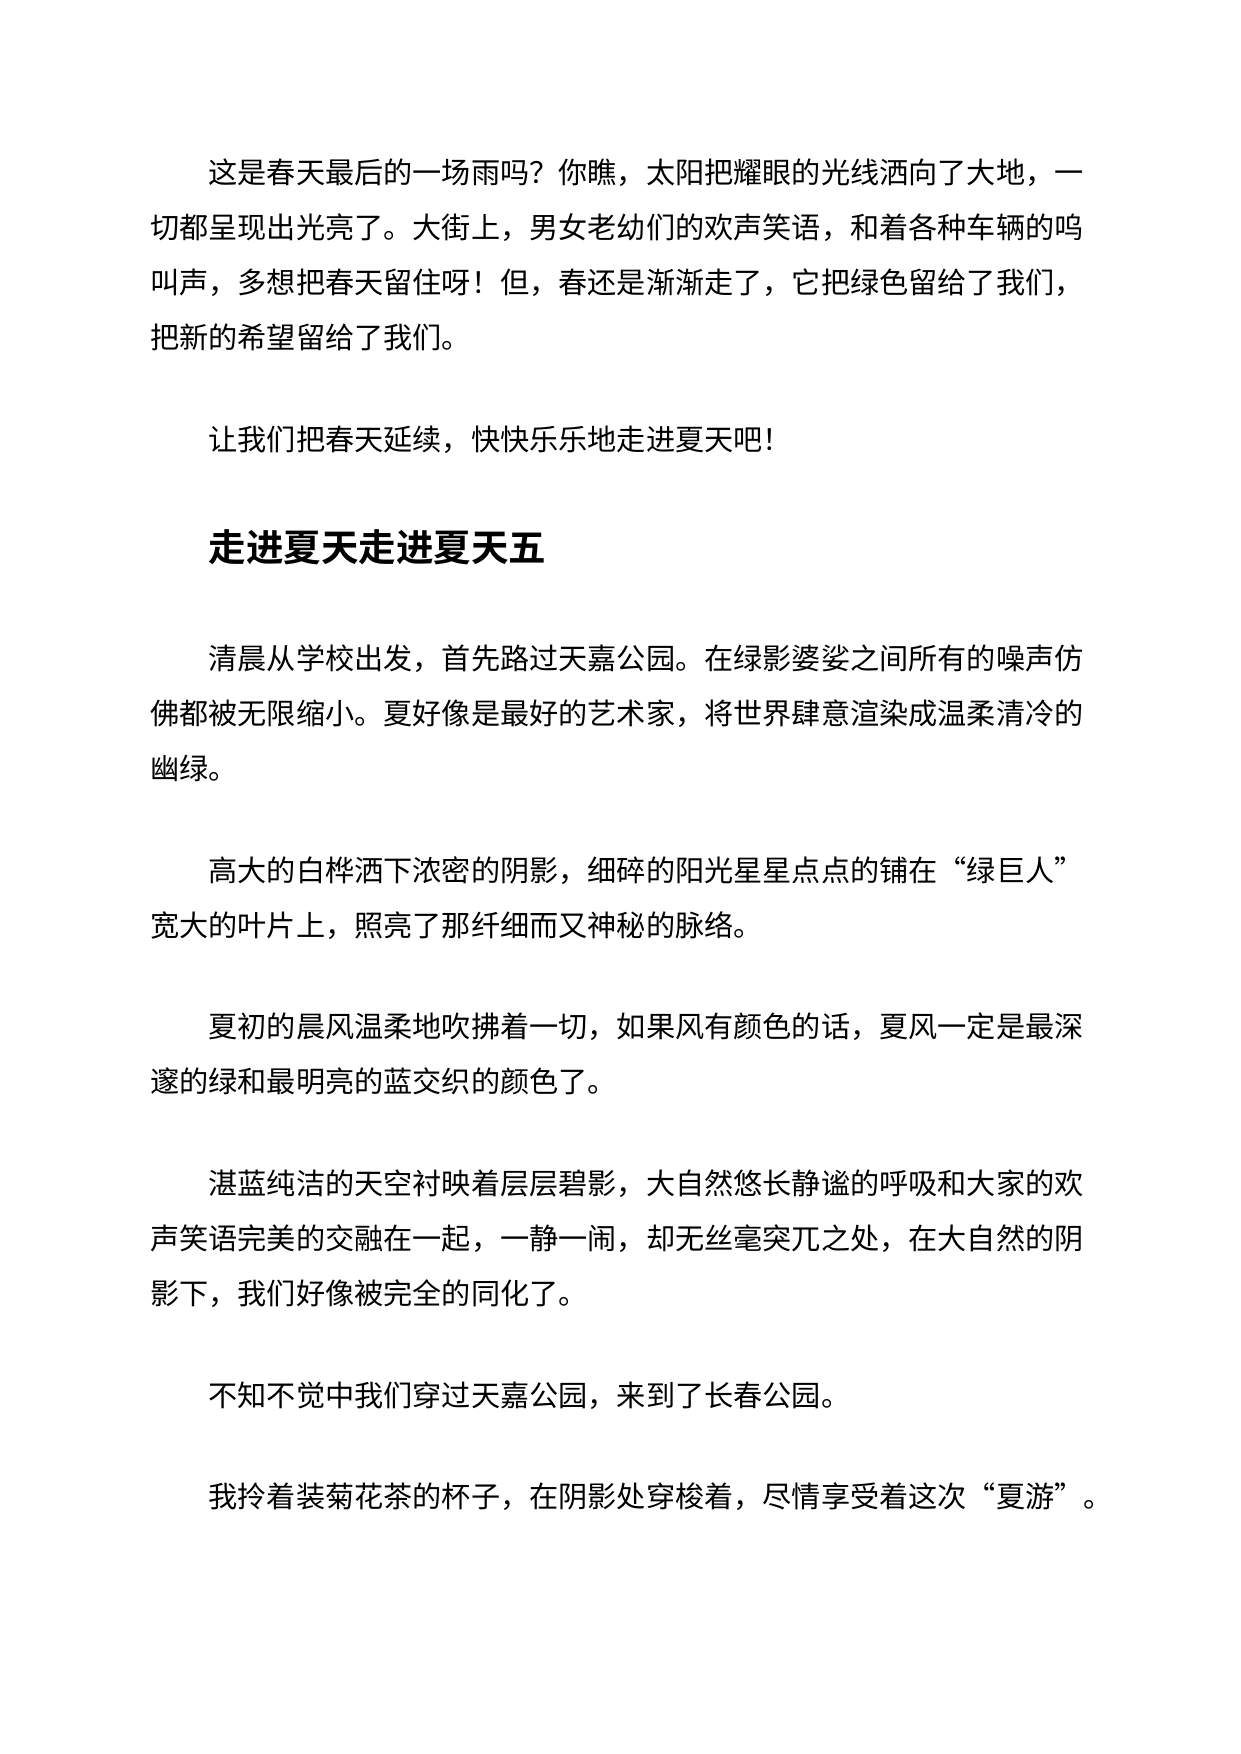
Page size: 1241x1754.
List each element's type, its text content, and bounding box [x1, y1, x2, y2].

text 清晨从学校出发，首先路过天嘉公园。在绿影婆娑之间所有的噪声仿佛都被无限缩小。夏好像是最好的艺术家，将世界肆意渲染成温柔清冷的幽绿。 [150, 636, 1090, 788]
text 不知不觉中我们穿过天嘉公园，来到了长春公园。 [150, 1372, 1090, 1414]
text 我拎着装菊花茶的杯子，在阴影处穿梭着，尽情享受着这次“夏游”。 [150, 1474, 1090, 1516]
text 湛蓝纯洁的天空衬映着层层碧影，大自然悠长静谧的呼吸和大家的欢声笑语完美的交融在一起，一静一闹，却无丝毫突兀之处，在大自然的阴影下，我们好像被完全的同化了。 [150, 1161, 1090, 1313]
text 让我们把春天延续，快快乐乐地走进夏天吧！ [150, 416, 1090, 459]
text 夏初的晨风温柔地吹拂着一切，如果风有颜色的话，夏风一定是最深邃的绿和最明亮的蓝交织的颜色了。 [150, 1004, 1090, 1101]
text 这是春天最后的一场雨吗？你瞧，太阳把耀眼的光线洒向了大地，一切都呈现出光亮了。大街上，男女老幼们的欢声笑语，和着各种车辆的呜叫声，多想把春天留住呀！但，春还是渐渐走了，它把绿色留给了我们，把新的希望留给了我们。 [150, 150, 1090, 357]
text 高大的白桦洒下浓密的阴影，细碎的阳光星星点点的铺在“绿巨人”宽大的叶片上，照亮了那纤细而又神秘的脉络。 [150, 847, 1090, 944]
text 走进夏天走进夏天五 [150, 518, 1090, 572]
